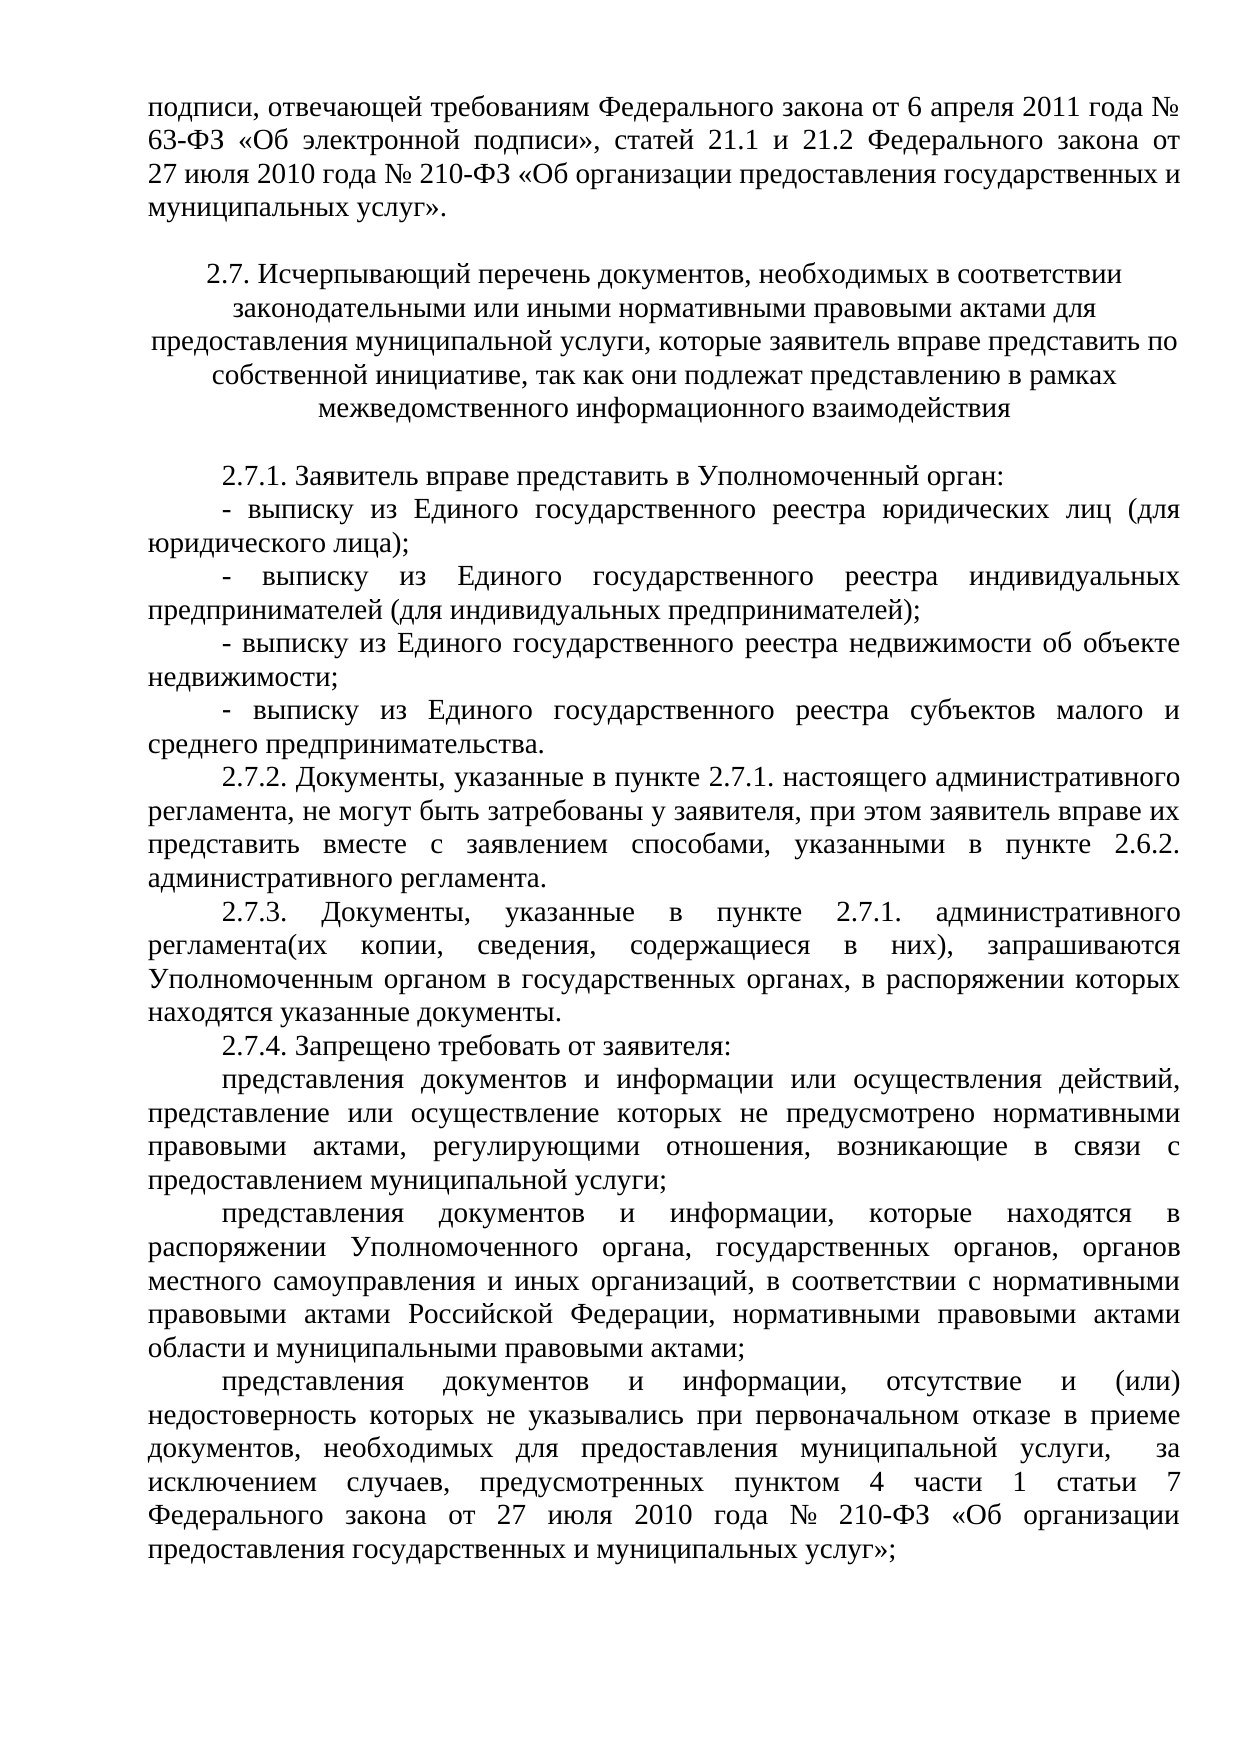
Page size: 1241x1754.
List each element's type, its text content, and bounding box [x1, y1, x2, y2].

text - выписку из Единого государственного реестра индивидуальных предпринимателей (для индивидуальных предпринимателей); [148, 558, 1181, 625]
text 2.7. Исчерпывающий перечень документов, необходимых в соответствии законодательными или иными нормативными правовыми актами для предоставления муниципальной услуги, которые заявитель вправе представить по собственной инициативе, так как они подлежат представлению в рамках межведомственного информационного взаимодействия [148, 256, 1181, 424]
text представления документов и информации или осуществления действий, представление или осуществление которых не предусмотрено нормативными правовыми актами, регулирующими отношения, возникающие в связи с предоставлением муниципальной услуги; [148, 1061, 1181, 1196]
text - выписку из Единого государственного реестра юридических лиц (для юридического лица); [148, 491, 1181, 558]
text 2.7.3. Документы, указанные в пункте 2.7.1. административного регламента(их копии, сведения, содержащиеся в них), запрашиваются Уполномоченным органом в государственных органах, в распоряжении которых находятся указанные документы. [148, 894, 1181, 1028]
text 2.7.4. Запрещено требовать от заявителя: [148, 1028, 1181, 1061]
text представления документов и информации, которые находятся в распоряжении Уполномоченного органа, государственных органов, органов местного самоуправления и иных организаций, в соответствии с нормативными правовыми актами Российской Федерации, нормативными правовыми актами области и муниципальными правовыми актами; [148, 1196, 1181, 1363]
text - выписку из Единого государственного реестра субъектов малого и среднего предпринимательства. [148, 692, 1181, 759]
text представления документов и информации, отсутствие и (или) недостоверность которых не указывались при первоначальном отказе в приеме документов, необходимых для предоставления муниципальной услуги, за исключением случаев, предусмотренных пунктом 4 части 1 статьи 7 Федерального закона от 27 июля 2010 года № 210-ФЗ «Об организации предоставления государственных и муниципальных услуг»; [148, 1363, 1181, 1564]
text 2.7.1. Заявитель вправе представить в Уполномоченный орган: [148, 458, 1181, 491]
text 2.7.2. Документы, указанные в пункте 2.7.1. настоящего административного регламента, не могут быть затребованы у заявителя, при этом заявитель вправе их представить вместе с заявлением способами, указанными в пункте 2.6.2. административного регламента. [148, 759, 1181, 894]
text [148, 89, 1181, 223]
text - выписку из Единого государственного реестра недвижимости об объекте недвижимости; [148, 625, 1181, 692]
